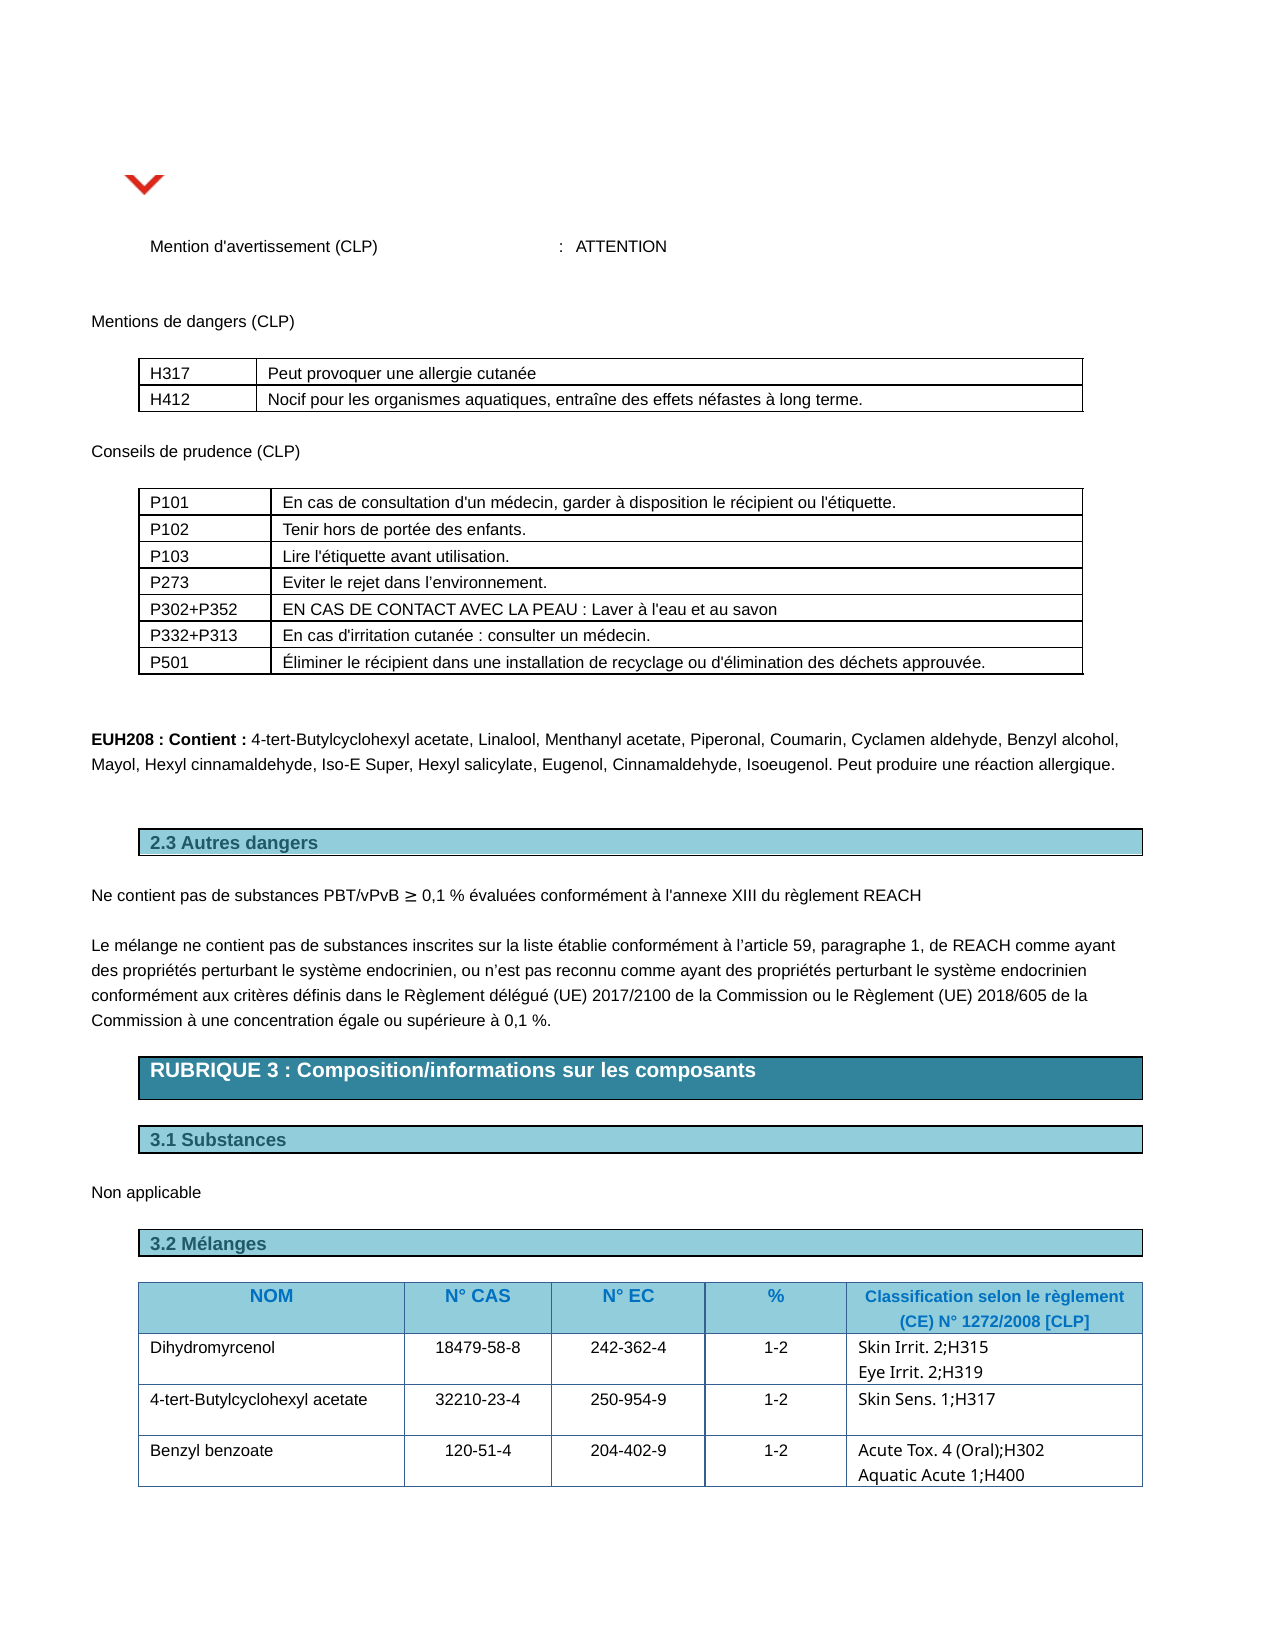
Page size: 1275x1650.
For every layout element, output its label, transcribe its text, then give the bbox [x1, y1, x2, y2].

table_header Peut provoquer une allergie cutanée [257, 359, 1082, 384]
table_header N° CAS [405, 1283, 551, 1333]
table_cell 242-362-4 [552, 1334, 704, 1384]
text Mention d'avertissement (CLP) : ATTENTION [150, 233, 1125, 258]
table_header 3.2 Mélanges [140, 1230, 1142, 1255]
table_cell Eviter le rejet dans l’environnement. [272, 569, 1082, 594]
table_cell P103 [140, 542, 270, 567]
table_cell 4-tert-Butylcyclohexyl acetate [139, 1385, 404, 1435]
table_cell P332+P313 [140, 622, 270, 647]
text Conseils de prudence (CLP) [91, 437, 1125, 462]
table_cell H412 [140, 386, 256, 411]
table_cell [847, 1436, 1142, 1486]
table_header 2.3 Autres dangers [140, 830, 1142, 854]
text Le mélange ne contient pas de substances inscrites sur la liste établie conformément à l’article 59, paragraphe 1, de REACH comme ayant des propriétés perturbant le système endocrinien, ou n’est pas reconnu comme ayant des propriétés perturbant le système endocrinien conformément aux critères définis dans le Règlement délégué (UE) 2017/2100 de la Commission ou le Règlement (UE) 2018/605 de la Commission à une concentration égale ou supérieure à 0,1 %. [91, 931, 1125, 1031]
table_cell Skin Sens. 1;H317 [847, 1385, 1142, 1435]
table_cell 204-402-9 [552, 1436, 704, 1486]
table_cell P302+P352 [140, 595, 270, 620]
table_header Classification selon le règlement (CE) N° 1272/2008 [CLP] [847, 1283, 1142, 1333]
text Ne contient pas de substances PBT/vPvB ≥ 0,1 % évaluées conformément à l'annexe XIII du règlement REACH [91, 881, 1125, 906]
table_cell Skin Irrit. 2;H315 Eye Irrit. 2;H319 [847, 1334, 1142, 1384]
table_header 3.1 Substances [140, 1127, 1142, 1152]
table_cell EN CAS DE CONTACT AVEC LA PEAU : Laver à l'eau et au savon [272, 595, 1082, 620]
text Mentions de dangers (CLP) [91, 308, 1125, 333]
table_cell En cas d'irritation cutanée : consulter un médecin. [272, 622, 1082, 647]
table_cell P102 [140, 516, 270, 541]
text Non applicable [91, 1178, 1125, 1203]
table_header RUBRIQUE 3 : Composition/informations sur les composants [140, 1058, 1142, 1099]
text EUH208 : Contient : 4-tert-Butylcyclohexyl acetate, Linalool, Menthanyl acetate, Piperonal, Coumarin, Cyclamen aldehyde, Benzyl alcohol, Mayol, Hexyl cinnamaldehyde, Iso-E Super, Hexyl salicylate, Eugenol, Cinnamaldehyde, Isoeugenol. Peut produire une réaction allergique. [91, 725, 1125, 775]
table_cell Éliminer le récipient dans une installation de recyclage ou d'élimination des déchets approuvée. [272, 648, 1082, 673]
table_header H317 [140, 359, 256, 384]
table_cell Tenir hors de portée des enfants. [272, 516, 1082, 541]
table_cell P501 [140, 648, 270, 673]
table_header P101 [140, 489, 270, 514]
table_cell 32210-23-4 [405, 1385, 551, 1435]
table_cell 1-2 [706, 1385, 846, 1435]
table_header N° EC [552, 1283, 704, 1333]
table_cell P273 [140, 569, 270, 594]
table_header En cas de consultation d'un médecin, garder à disposition le récipient ou l'étiquette. [272, 489, 1082, 514]
table_cell 250-954-9 [552, 1385, 704, 1435]
table_cell 120-51-4 [405, 1436, 551, 1486]
table_cell Dihydromyrcenol [139, 1334, 404, 1384]
table_header % [706, 1283, 846, 1333]
table_cell 18479-58-8 [405, 1334, 551, 1384]
table_cell 1-2 [706, 1334, 846, 1384]
table_header NOM [139, 1283, 404, 1333]
table_cell Benzyl benzoate [139, 1436, 404, 1486]
table_cell 1-2 [706, 1436, 846, 1486]
table_cell Lire l'étiquette avant utilisation. [272, 542, 1082, 567]
table_cell Nocif pour les organismes aquatiques, entraîne des effets néfastes à long terme. [257, 386, 1082, 411]
